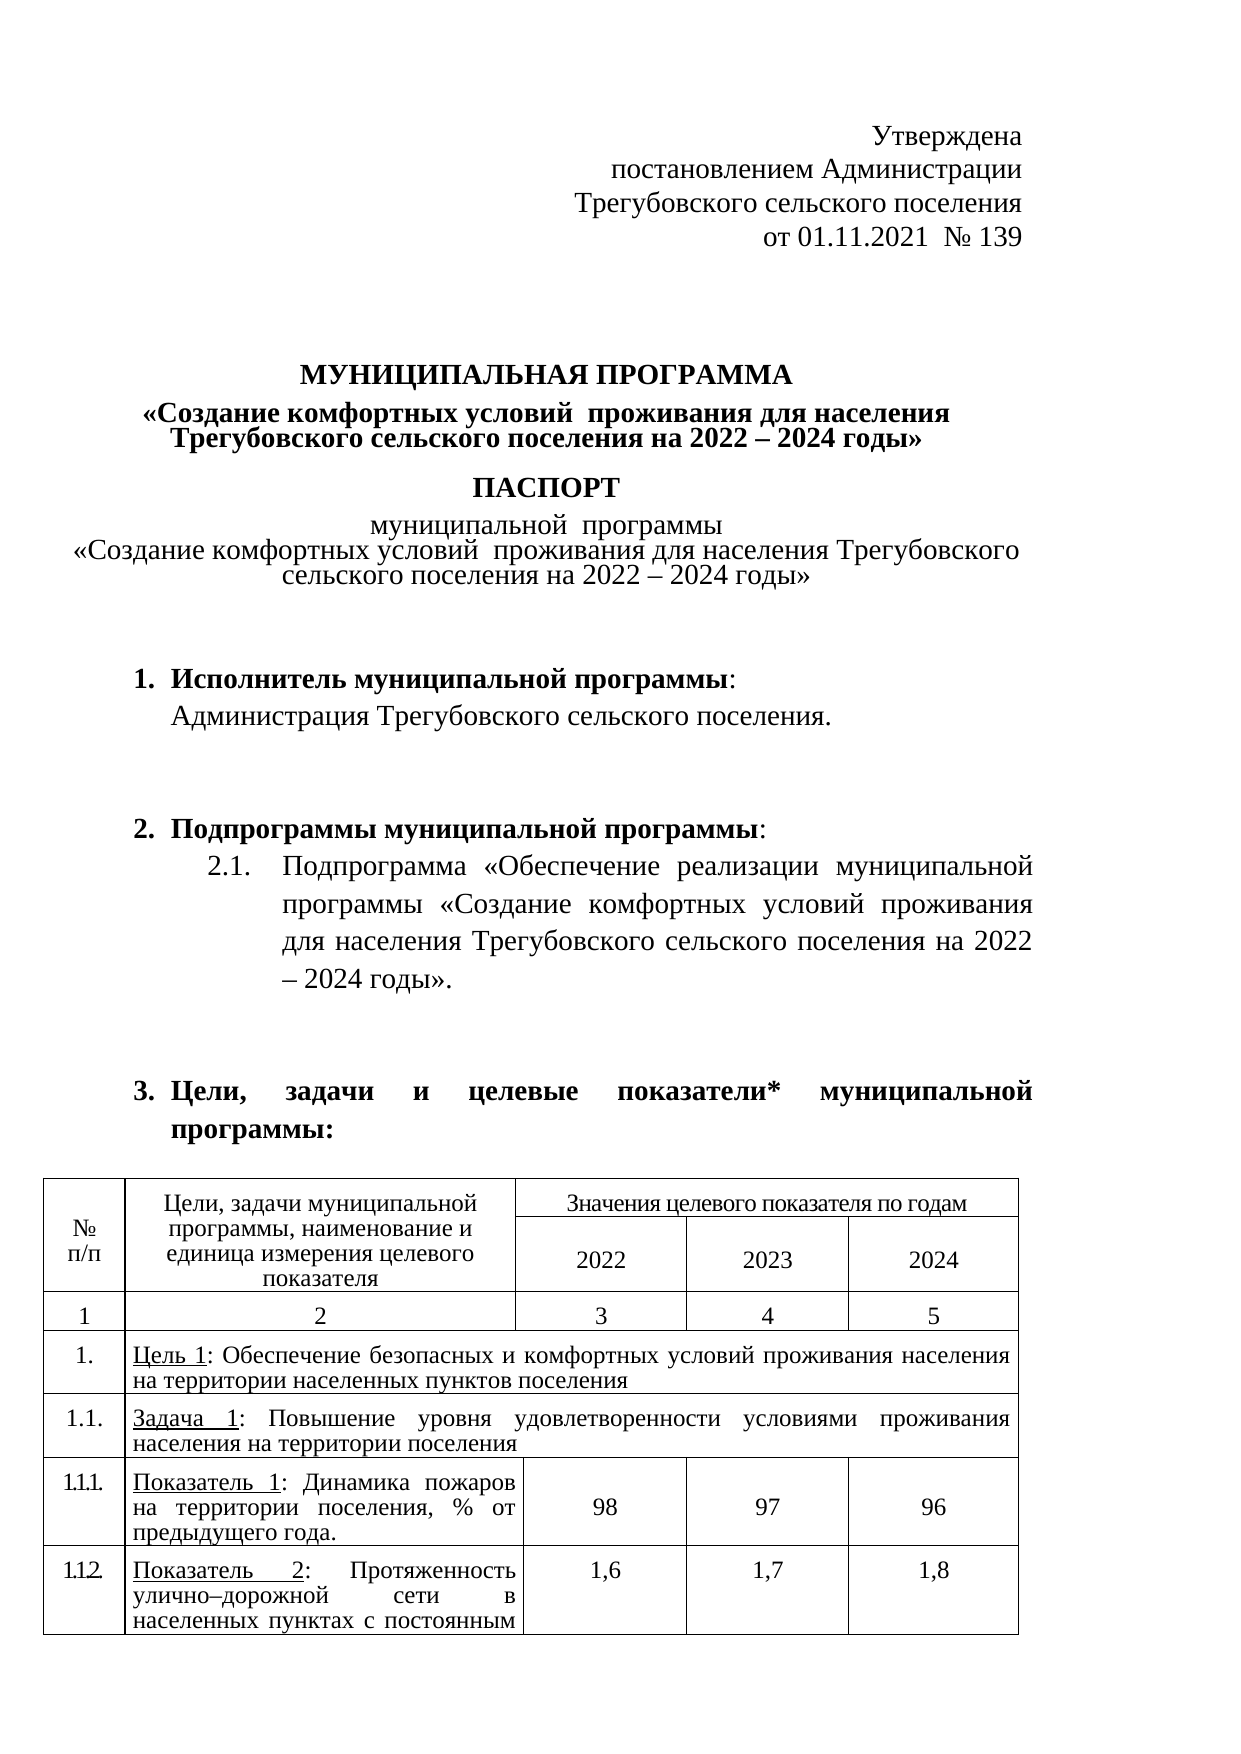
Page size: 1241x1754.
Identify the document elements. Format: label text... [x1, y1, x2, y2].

title МУНИЦИПАЛЬНАЯ ПРОГРАММА [416, 365, 1033, 390]
title «Создание комфортных условий проживания для населения Трегубовского сельского поселения на 2022 – 2024 годы» [59, 402, 1033, 452]
text муниципальной программы [59, 515, 1033, 540]
table_cell 98 [524, 1458, 686, 1545]
table_cell 1,7 [687, 1546, 848, 1634]
table_cell 1,6 [524, 1546, 686, 1634]
table_cell 3 [516, 1292, 686, 1330]
list Цели, задачи и целевые показатели* муниципальной программы: [133, 1069, 1033, 1144]
table_cell 1.1.1. [44, 1458, 124, 1545]
table_cell 1. [44, 1331, 124, 1393]
table_header № п/п [44, 1179, 124, 1291]
text «Создание комфортных условий проживания для населения Трегубовского сельского поселения на 2022 – 2024 годы» [59, 540, 1033, 590]
table_cell Показатель 1: Динамика пожаров на территории поселения, % от предыдущего года. [126, 1458, 523, 1545]
table_cell 2023 [687, 1217, 848, 1291]
table_cell 4 [687, 1292, 848, 1330]
table_cell 5 [849, 1292, 1018, 1330]
table_cell 2022 [516, 1217, 686, 1291]
table_cell 1.1. [44, 1394, 124, 1457]
title МУНИЦИПАЛЬНАЯ ПРОГРАММА [59, 365, 414, 390]
list Подпрограмма «Обеспечение реализации муниципальной программы «Создание комфортных условий проживания для населения Трегубовского сельского поселения на 2022 – 2024 годы». [207, 844, 1033, 994]
table_cell 2 [126, 1292, 515, 1330]
list Исполнитель муниципальной программы: [133, 657, 1033, 694]
table_header Значения целевого показателя по годам [516, 1179, 1018, 1216]
table_cell 1,8 [849, 1546, 1018, 1634]
table_cell 1 [44, 1292, 124, 1330]
text ПАСПОРТ [59, 477, 1033, 502]
table_cell 1.1.2. [44, 1546, 124, 1634]
table_cell 2024 [849, 1217, 1018, 1291]
text Администрация Трегубовского сельского поселения. [170, 694, 1033, 732]
table_cell 97 [687, 1458, 848, 1545]
table_cell Цель 1: Обеспечение безопасных и комфортных условий проживания населения на территории населенных пунктов поселения [126, 1331, 1018, 1393]
table_cell Задача 1: Повышение уровня удовлетворенности условиями проживания населения на территории поселения [126, 1394, 1018, 1457]
table_header Цели, задачи муниципальной программы, наименование и единица измерения целевого показателя [126, 1179, 515, 1291]
table_header Утверждена постановлением Администрации Трегубовского сельского поселения от 01.11.2021 № 139 [521, 118, 1033, 252]
list Подпрограммы муниципальной программы: [133, 807, 1033, 844]
table_cell Показатель 2: Протяженность улично–дорожной сети в населенных пунктах с постоянным населением, отремонтированная в текущем году, км (не менее). [126, 1546, 523, 1634]
table_cell 96 [849, 1458, 1018, 1545]
